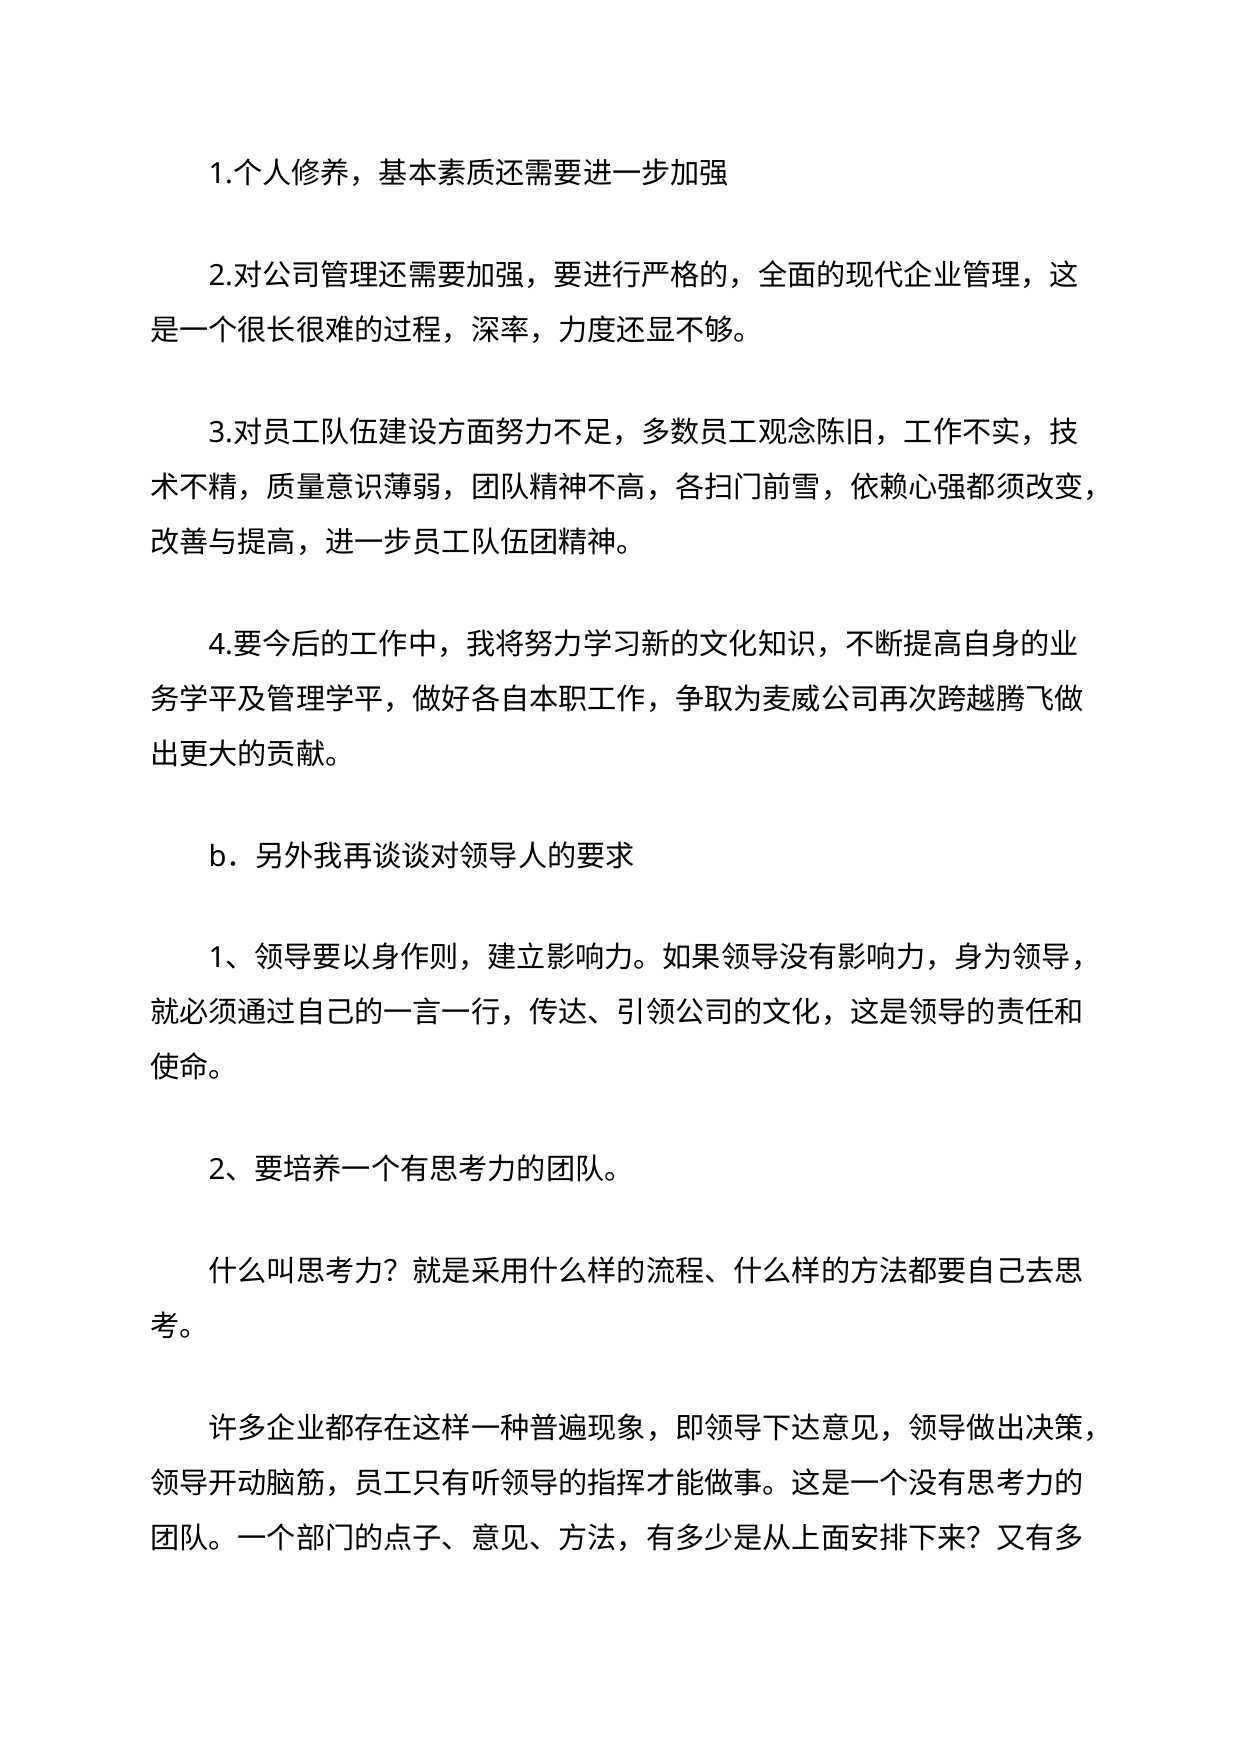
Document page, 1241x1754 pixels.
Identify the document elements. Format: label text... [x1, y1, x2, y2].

text 3.对员工队伍建设方面努力不足，多数员工观念陈旧，工作不实，技术不精，质量意识薄弱，团队精神不高，各扫门前雪，依赖心强都须改变，改善与提高，进一步员工队伍团精神。 [150, 409, 1090, 561]
text 4.要今后的工作中，我将努力学习新的文化知识，不断提高自身的业务学平及管理学平，做好各自本职工作，争取为麦威公司再次跨越腾飞做出更大的贡献。 [150, 620, 1090, 773]
text 2、要培养一个有思考力的团队。 [150, 1146, 1090, 1188]
text b．另外我再谈谈对领导人的要求 [150, 832, 1090, 874]
text 1.个人修养，基本素质还需要进一步加强 [150, 150, 1090, 192]
text 1、领导要以身作则，建立影响力。如果领导没有影响力，身为领导，就必须通过自己的一言一行，传达、引领公司的文化，这是领导的责任和使命。 [150, 934, 1090, 1086]
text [150, 1404, 1090, 1556]
text 什么叫思考力？就是采用什么样的流程、什么样的方法都要自己去思考。 [150, 1248, 1090, 1345]
text 2.对公司管理还需要加强，要进行严格的，全面的现代企业管理，这是一个很长很难的过程，深率，力度还显不够。 [150, 252, 1090, 349]
